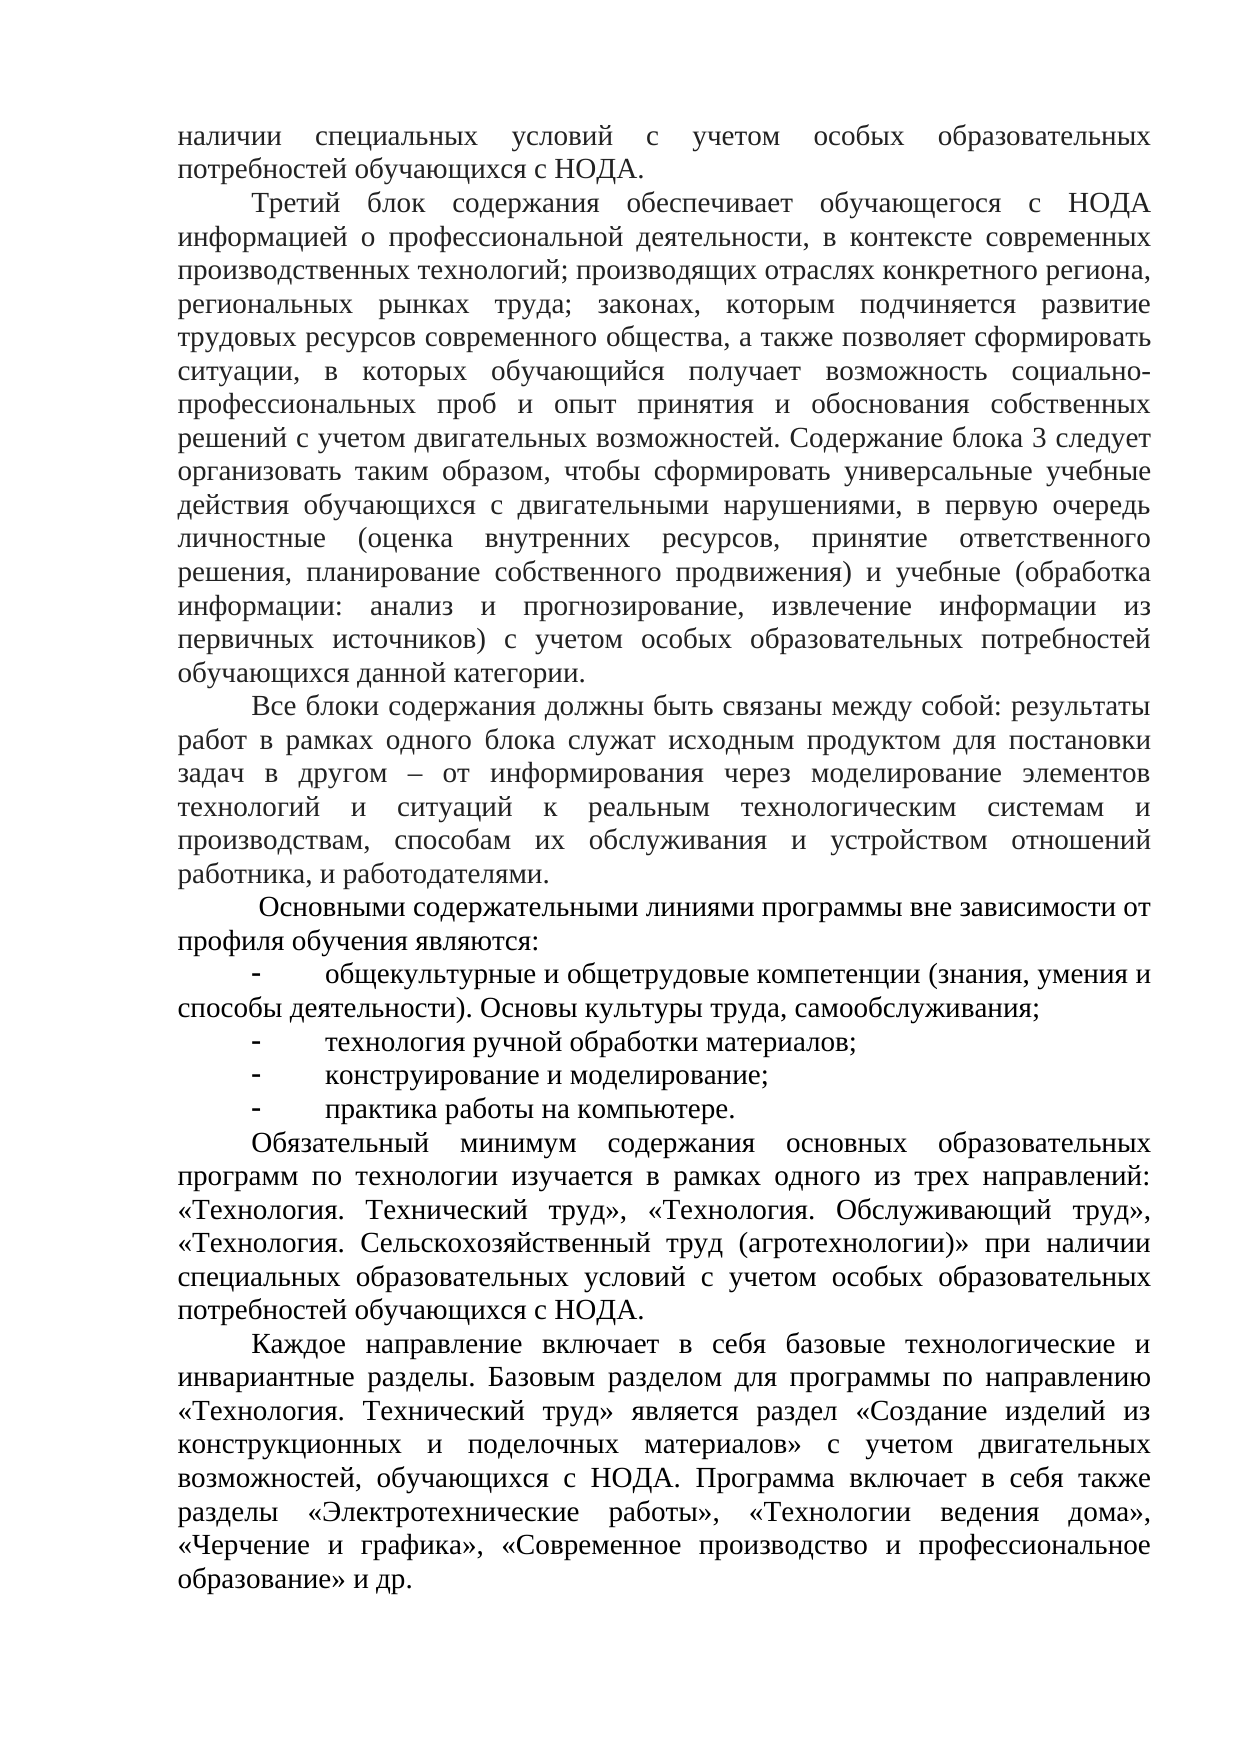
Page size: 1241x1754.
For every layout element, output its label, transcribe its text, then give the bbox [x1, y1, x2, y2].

list общекультурные и общетрудовые компетенции (знания, умения и способы деятельности). Основы культуры труда, самообслуживания; [177, 957, 1152, 1024]
text Каждое направление включает в себя базовые технологические и инвариантные разделы. Базовым разделом для программы по направлению «Технология. Технический труд» является раздел «Создание изделий из конструкционных и поделочных материалов» с учетом двигательных возможностей, обучающихся с НОДА. Программа включает в себя также разделы «Электротехнические работы», «Технологии ведения дома», «Черчение и графика», «Современное производство и профессиональное образование» и др. [177, 1326, 1152, 1594]
list технология ручной обработки материалов; [177, 1024, 1152, 1057]
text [177, 118, 1152, 185]
text Третий блок содержания обеспечивает обучающегося с НОДА информацией о профессиональной деятельности, в контексте современных производственных технологий; производящих отраслях конкретного региона, региональных рынках труда; законах, которым подчиняется развитие трудовых ресурсов современного общества, а также позволяет сформировать ситуации, в которых обучающийся получает возможность социально-профессиональных проб и опыт принятия и обоснования собственных решений с учетом двигательных возможностей. Содержание блока 3 следует организовать таким образом, чтобы сформировать универсальные учебные действия обучающихся с двигательными нарушениями, в первую очередь личностные (оценка внутренних ресурсов, принятие ответственного решения, планирование собственного продвижения) и учебные (обработка информации: анализ и прогнозирование, извлечение информации из первичных источников) с учетом особых образовательных потребностей обучающихся данной категории. [177, 185, 1152, 688]
list практика работы на компьютере. [177, 1091, 1152, 1125]
text Все блоки содержания должны быть связаны между собой: результаты работ в рамках одного блока служат исходным продуктом для постановки задач в другом – от информирования через моделирование элементов технологий и ситуаций к реальным технологическим системам и производствам, способам их обслуживания и устройством отношений работника, и работодателями. [177, 688, 1152, 889]
text Основными содержательными линиями программы вне зависимости от профиля обучения являются: [177, 889, 1152, 957]
text Обязательный минимум содержания основных образовательных программ по технологии изучается в рамках одного из трех направлений: «Технология. Технический труд», «Технология. Обслуживающий труд», «Технология. Сельскохозяйственный труд (агротехнологии)» при наличии специальных образовательных условий с учетом особых образовательных потребностей обучающихся с НОДА. [177, 1125, 1152, 1326]
list конструирование и моделирование; [177, 1057, 1152, 1091]
